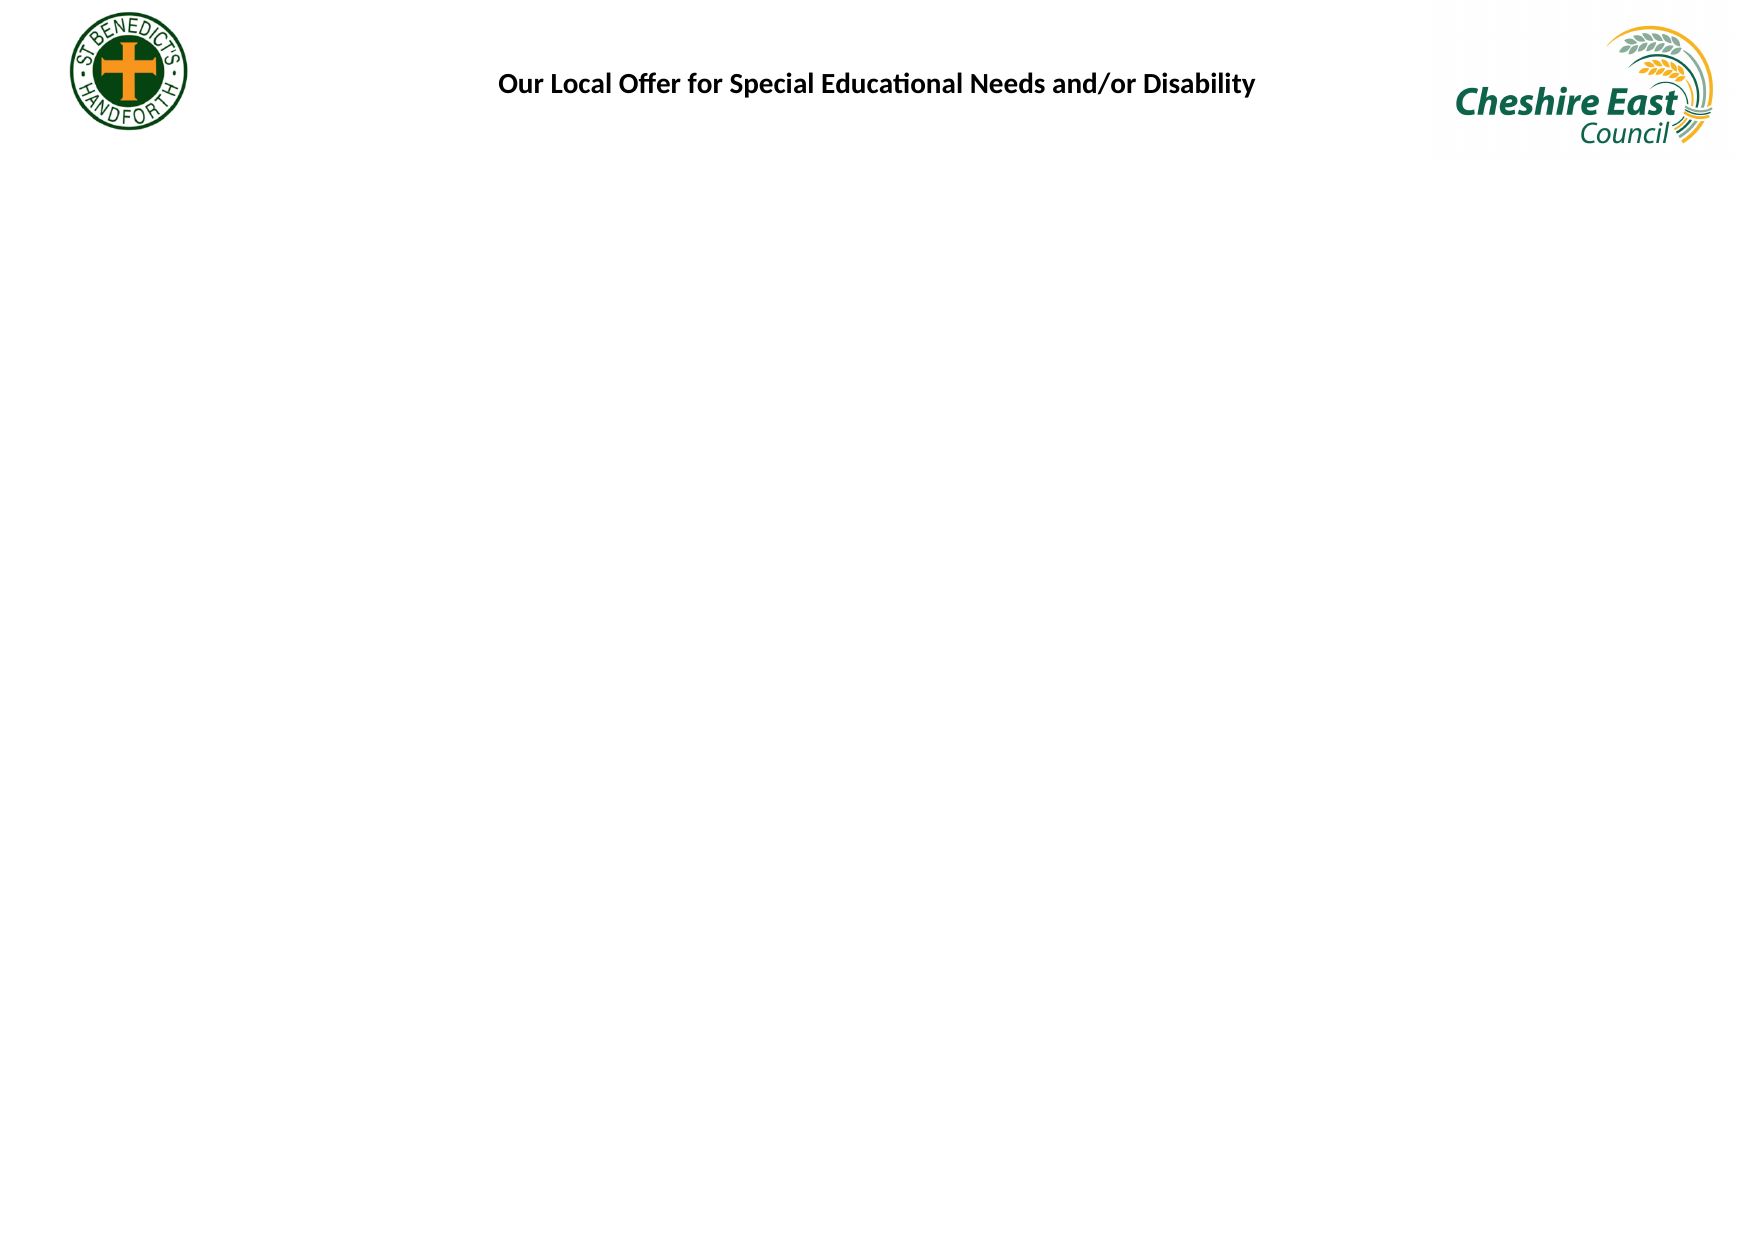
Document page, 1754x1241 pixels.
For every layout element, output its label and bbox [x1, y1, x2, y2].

picture [1430, 0, 1739, 166]
picture [65, 6, 190, 134]
